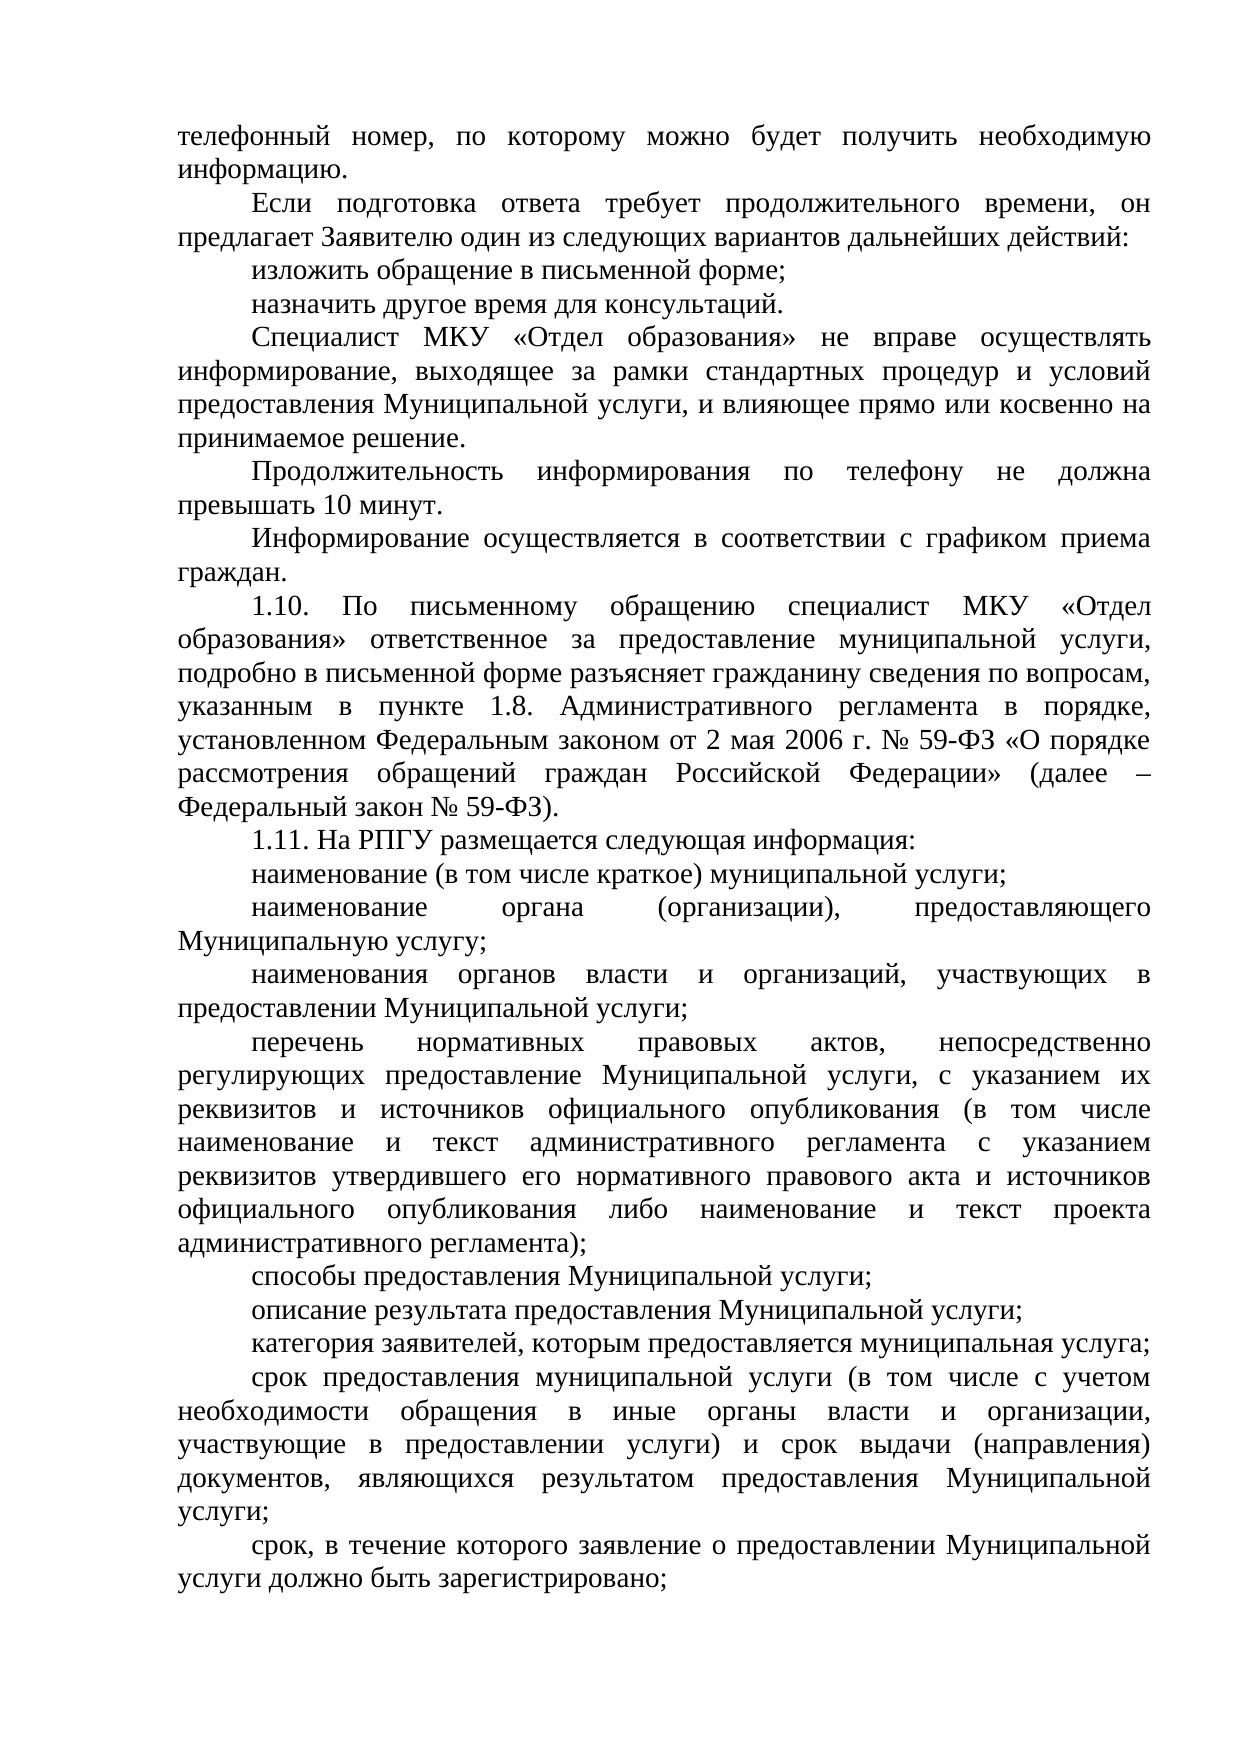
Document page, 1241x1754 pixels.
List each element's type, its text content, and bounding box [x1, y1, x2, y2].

list категория заявителей, которым предоставляется муниципальная услуга; [177, 1326, 1152, 1359]
list наименование органа (организации), предоставляющего Муниципальную услугу; [177, 889, 1152, 957]
text 1.11. На РПГУ размещается следующая информация: [177, 822, 1152, 856]
list наименование (в том числе краткое) муниципальной услуги; [177, 856, 1152, 889]
text 1.10. По письменному обращению специалист МКУ «Отдел образования» ответственное за предоставление муниципальной услуги, подробно в письменной форме разъясняет гражданину сведения по вопросам, указанным в пункте 1.8. Административного регламента в порядке, установленном Федеральным законом от 2 мая 2006 г. № 59-ФЗ «О порядке рассмотрения обращений граждан Российской Федерации» (далее – Федеральный закон № 59-ФЗ). [177, 588, 1152, 822]
text назначить другое время для консультаций. [177, 286, 1152, 319]
list перечень нормативных правовых актов, непосредственно регулирующих предоставление Муниципальной услуги, с указанием их реквизитов и источников официального опубликования (в том числе наименование и текст административного регламента с указанием реквизитов утвердившего его нормативного правового акта и источников официального опубликования либо наименование и текст проекта административного регламента); [177, 1024, 1152, 1258]
text Если подготовка ответа требует продолжительного времени, он предлагает Заявителю один из следующих вариантов дальнейших действий: [177, 185, 1152, 252]
list срок, в течение которого заявление о предоставлении Муниципальной услуги должно быть зарегистрировано; [177, 1527, 1152, 1594]
text Информирование осуществляется в соответствии с графиком приема граждан. [177, 521, 1152, 588]
list срок предоставления муниципальной услуги (в том числе с учетом необходимости обращения в иные органы власти и организации, участвующие в предоставлении услуги) и срок выдачи (направления) документов, являющихся результатом предоставления Муниципальной услуги; [177, 1359, 1152, 1527]
text Специалист МКУ «Отдел образования» не вправе осуществлять информирование, выходящее за рамки стандартных процедур и условий предоставления Муниципальной услуги, и влияющее прямо или косвенно на принимаемое решение. [177, 319, 1152, 453]
text Продолжительность информирования по телефону не должна превышать 10 минут. [177, 453, 1152, 521]
text изложить обращение в письменной форме; [177, 252, 1152, 286]
list наименования органов власти и организаций, участвующих в предоставлении Муниципальной услуги; [177, 957, 1152, 1024]
list способы предоставления Муниципальной услуги; [177, 1258, 1152, 1292]
list описание результата предоставления Муниципальной услуги; [177, 1292, 1152, 1326]
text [177, 118, 1152, 185]
